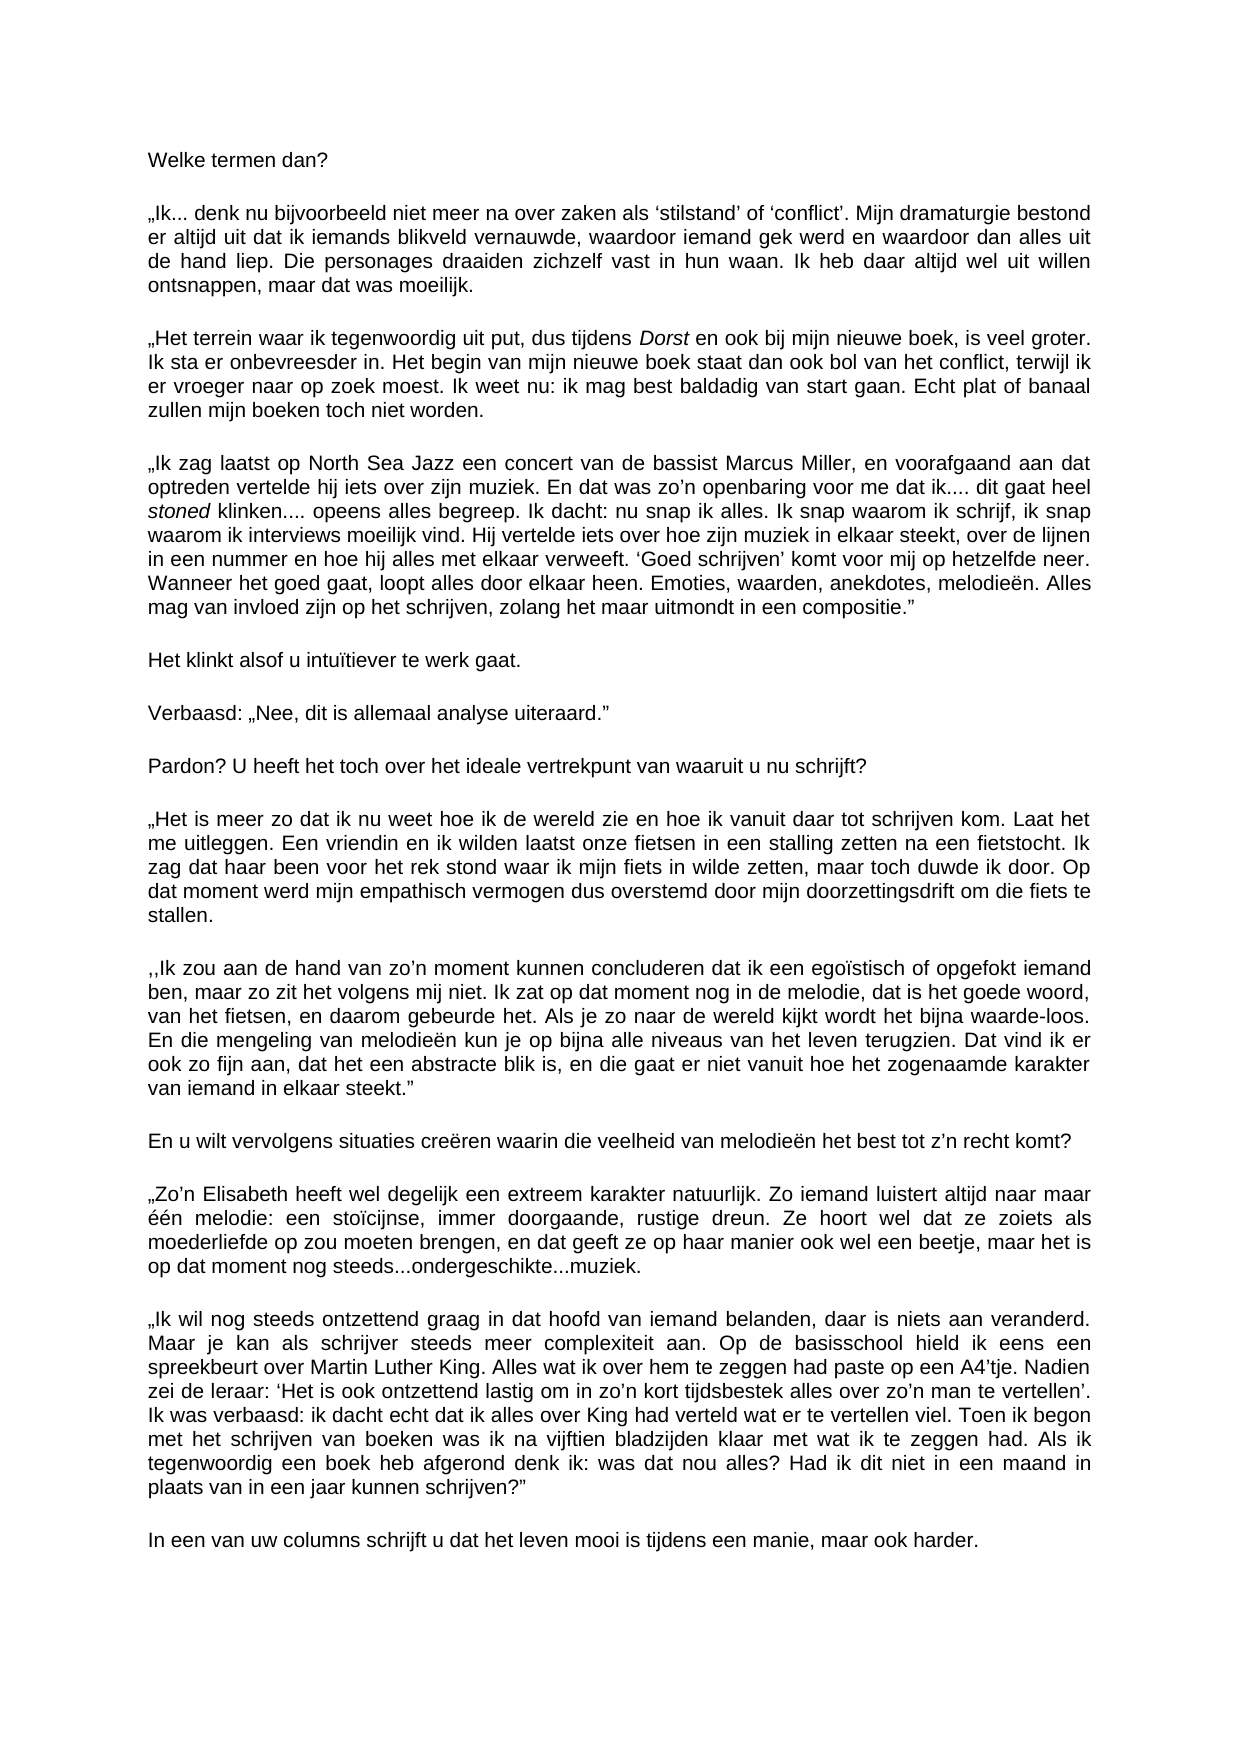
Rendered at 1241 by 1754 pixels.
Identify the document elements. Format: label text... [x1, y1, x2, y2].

text „Ik... denk nu bijvoorbeeld niet meer na over zaken als ‘stilstand’ of ‘conflict’. Mijn dramaturgie bestond er altijd uit dat ik iemands blikveld vernauwde, waardoor iemand gek werd en waardoor dan alles uit de hand liep. Die personages draaiden zichzelf vast in hun waan. Ik heb daar altijd wel uit willen ontsnappen, maar dat was moeilijk. [148, 201, 1093, 297]
text „Het is meer zo dat ik nu weet hoe ik de wereld zie en hoe ik vanuit daar tot schrijven kom. Laat het me uitleggen. Een vriendin en ik wilden laatst onze fietsen in een stalling zetten na een fietstocht. Ik zag dat haar been voor het rek stond waar ik mijn fiets in wilde zetten, maar toch duwde ik door. Op dat moment werd mijn empathisch vermogen dus overstemd door mijn doorzettingsdrift om die fiets te stallen. [148, 807, 1093, 927]
text „Zo’n Elisabeth heeft wel degelijk een extreem karakter natuurlijk. Zo iemand luistert altijd naar maar één melodie: een stoïcijnse, immer doorgaande, rustige dreun. Ze hoort wel dat ze zoiets als moederliefde op zou moeten brengen, en dat geeft ze op haar manier ook wel een beetje, maar het is op dat moment nog steeds...ondergeschikte...muziek. [148, 1182, 1093, 1278]
text En u wilt vervolgens situaties creëren waarin die veelheid van melodieën het best tot z’n recht komt? [148, 1129, 1093, 1153]
text ,,Ik zou aan de hand van zo’n moment kunnen concluderen dat ik een egoïstisch of opgefokt iemand ben, maar zo zit het volgens mij niet. Ik zat op dat moment nog in de melodie, dat is het goede woord, van het fietsen, en daarom gebeurde het. Als je zo naar de wereld kijkt wordt het bijna waarde-loos. En die mengeling van melodieën kun je op bijna alle niveaus van het leven terugzien. Dat vind ik er ook zo fijn aan, dat het een abstracte blik is, en die gaat er niet vanuit hoe het zogenaamde karakter van iemand in elkaar steekt.” [148, 956, 1093, 1100]
text „Ik zag laatst op North Sea Jazz een concert van de bassist Marcus Miller, en voorafgaand aan dat optreden vertelde hij iets over zijn muziek. En dat was zo’n openbaring voor me dat ik.... dit gaat heel stoned klinken.... opeens alles begreep. Ik dacht: nu snap ik alles. Ik snap waarom ik schrijf, ik snap waarom ik interviews moeilijk vind. Hij vertelde iets over hoe zijn muziek in elkaar steekt, over de lijnen in een nummer en hoe hij alles met elkaar verweeft. ‘Goed schrijven’ komt voor mij op hetzelfde neer. Wanneer het goed gaat, loopt alles door elkaar heen. Emoties, waarden, anekdotes, melodieën. Alles mag van invloed zijn op het schrijven, zolang het maar uitmondt in een compositie.” [148, 451, 1093, 618]
text Het klinkt alsof u intuïtiever te werk gaat. [148, 648, 1093, 672]
text Welke termen dan? [148, 148, 1093, 172]
text In een van uw columns schrijft u dat het leven mooi is tijdens een manie, maar ook harder. [148, 1528, 1093, 1552]
text Verbaasd: „Nee, dit is allemaal analyse uiteraard.” [148, 701, 1093, 725]
text „Ik wil nog steeds ontzettend graag in dat hoofd van iemand belanden, daar is niets aan veranderd. Maar je kan als schrijver steeds meer complexiteit aan. Op de basisschool hield ik eens een spreekbeurt over Martin Luther King. Alles wat ik over hem te zeggen had paste op een A4’tje. Nadien zei de leraar: ‘Het is ook ontzettend lastig om in zo’n kort tijdsbestek alles over zo’n man te vertellen’. Ik was verbaasd: ik dacht echt dat ik alles over King had verteld wat er te vertellen viel. Toen ik begon met het schrijven van boeken was ik na vijftien bladzijden klaar met wat ik te zeggen had. Als ik tegenwoordig een boek heb afgerond denk ik: was dat nou alles? Had ik dit niet in een maand in plaats van in een jaar kunnen schrijven?” [148, 1307, 1093, 1499]
text Pardon? U heeft het toch over het ideale vertrekpunt van waaruit u nu schrijft? [148, 754, 1093, 778]
text „Het terrein waar ik tegenwoordig uit put, dus tijdens Dorst en ook bij mijn nieuwe boek, is veel groter. Ik sta er onbevreesder in. Het begin van mijn nieuwe boek staat dan ook bol van het conflict, terwijl ik er vroeger naar op zoek moest. Ik weet nu: ik mag best baldadig van start gaan. Echt plat of banaal zullen mijn boeken toch niet worden. [148, 326, 1093, 422]
